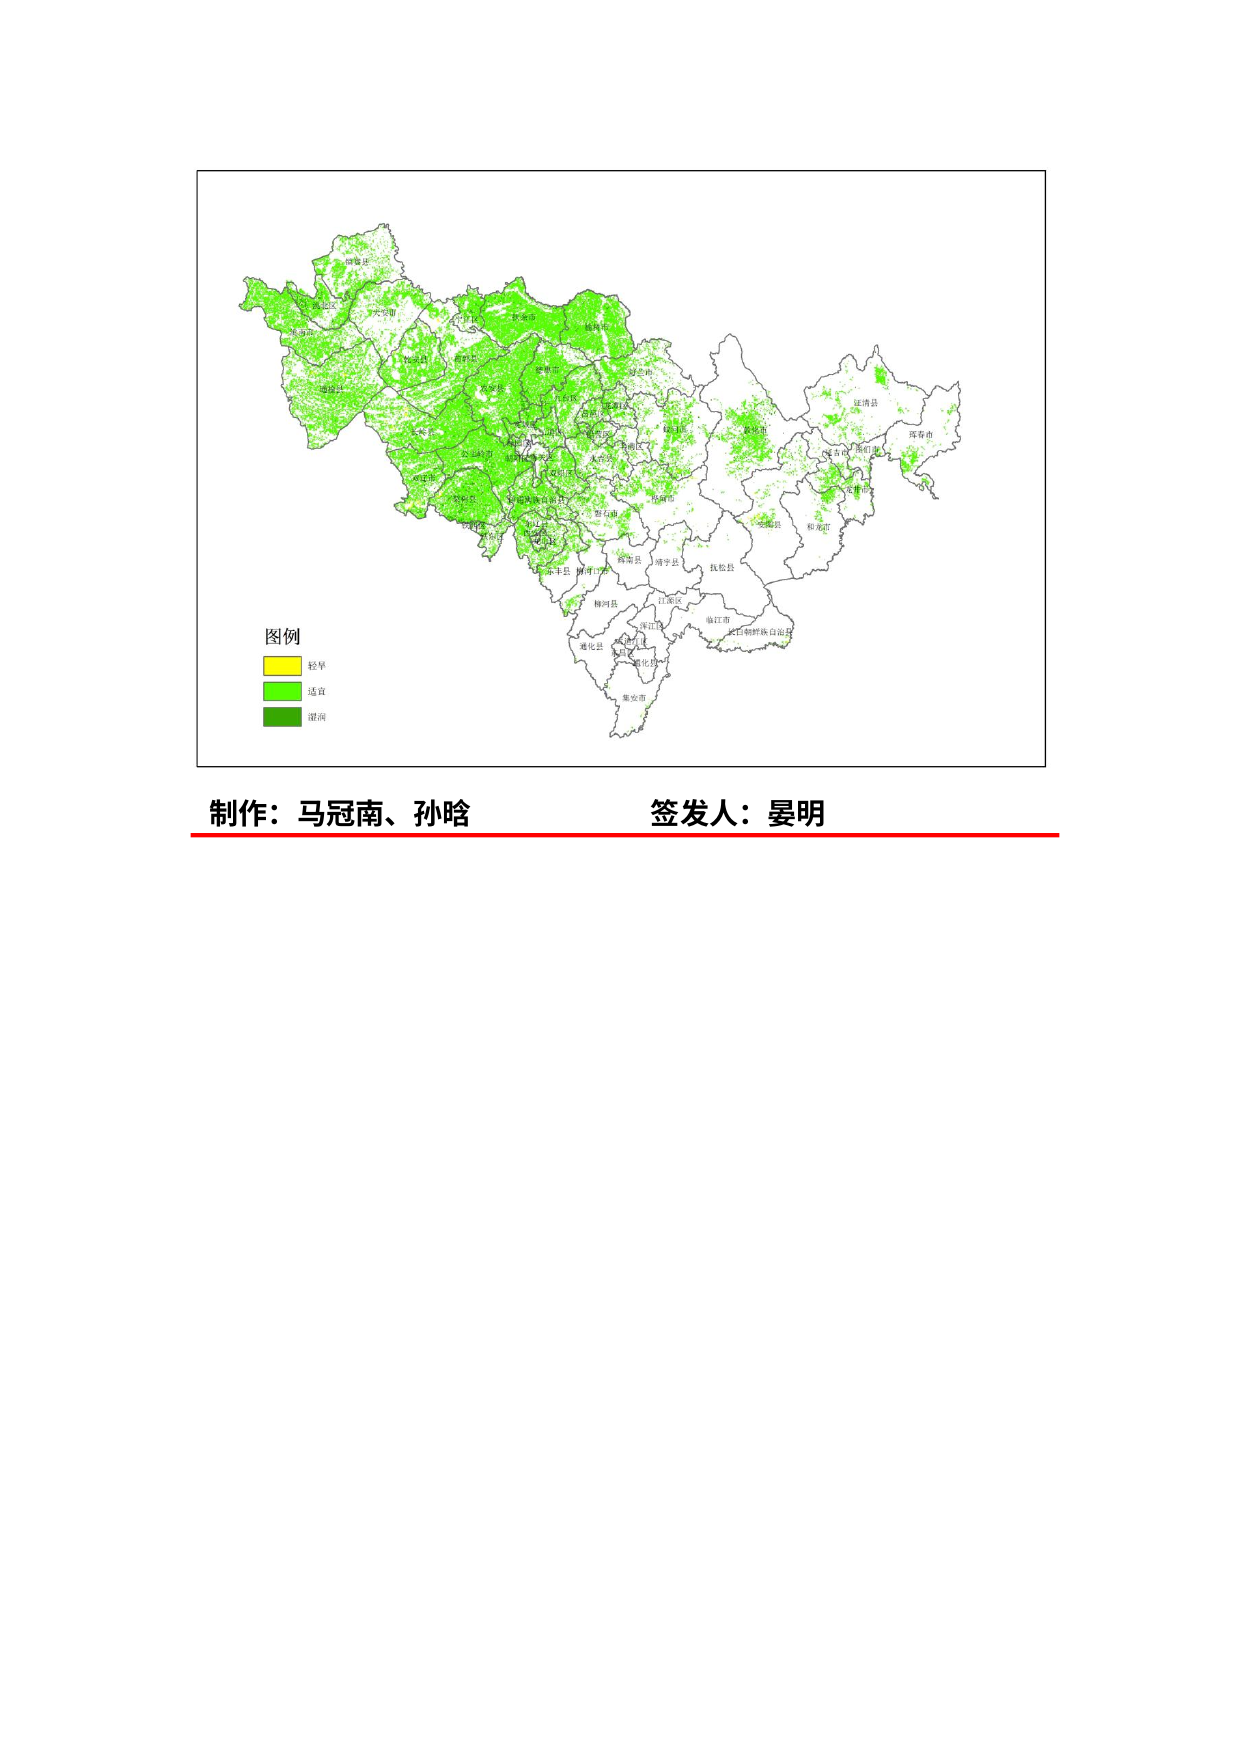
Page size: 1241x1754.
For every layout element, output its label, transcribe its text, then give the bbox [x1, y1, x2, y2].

picture [187, 162, 1053, 774]
text 制作：马冠南、孙晗 签发人：晏明 [187, 779, 1053, 844]
